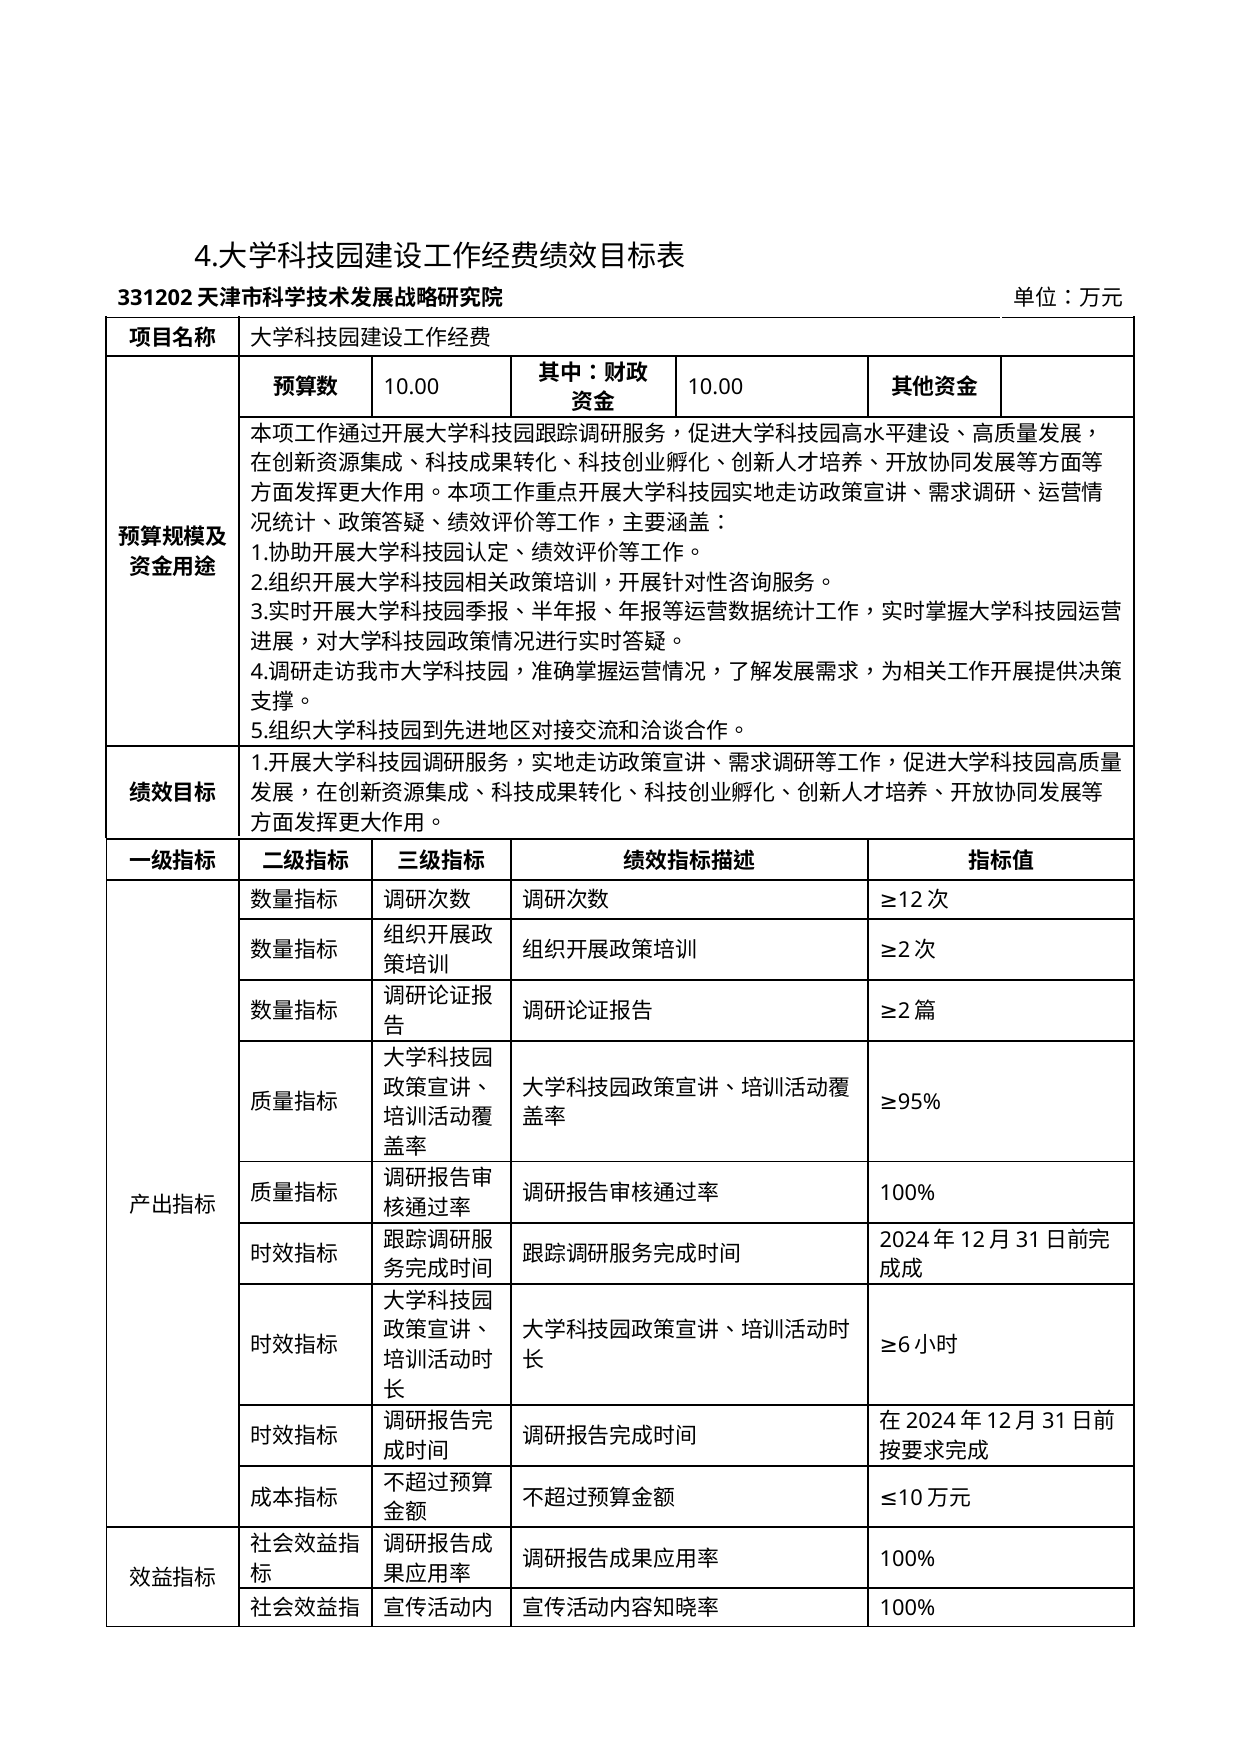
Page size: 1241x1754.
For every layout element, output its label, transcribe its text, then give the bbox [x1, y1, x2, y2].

table_cell ≤10万元 [869, 1467, 1133, 1526]
table_header 二级指标 [240, 840, 371, 879]
table_cell 大学科技园政策宣讲、培训活动时长 [373, 1285, 510, 1404]
table_cell 其他资金 [869, 357, 1000, 416]
table_cell ≥2篇 [869, 981, 1133, 1040]
table_cell 大学科技园政策宣讲、培训活动覆盖率 [512, 1042, 867, 1161]
table_cell 调研报告审核通过率 [373, 1162, 510, 1222]
table_cell 社会效益指标 [240, 1589, 371, 1626]
table_cell 调研次数 [512, 881, 867, 918]
table_cell 调研报告审核通过率 [512, 1162, 867, 1222]
table_cell 10.00 [373, 357, 510, 416]
table_cell 社会效益指标 [240, 1528, 371, 1587]
table_cell 调研论证报告 [512, 981, 867, 1040]
table_cell 成本指标 [240, 1467, 371, 1526]
table_cell 调研论证报告 [373, 981, 510, 1040]
table_cell 产出指标 [107, 881, 238, 1526]
table_cell 10.00 [677, 357, 867, 416]
table_cell 数量指标 [240, 881, 371, 918]
table_cell 调研报告完成时间 [512, 1406, 867, 1465]
table_cell 其中：财政 资金 [512, 357, 675, 416]
table_header 绩效指标描述 [512, 840, 867, 879]
table_header 指标值 [869, 840, 1133, 879]
table_cell 跟踪调研服务完成时间 [512, 1224, 867, 1283]
table_cell 100% [869, 1528, 1133, 1587]
table_cell 效益指标 [107, 1528, 238, 1626]
table_cell 调研报告成果应用率 [512, 1528, 867, 1587]
table_cell 宣传活动内容知晓率 [512, 1589, 867, 1626]
table_cell 质量指标 [240, 1042, 371, 1161]
table_cell 在2024年12月31日前按要求完成 [869, 1406, 1133, 1465]
table_cell 组织开展政策培训 [373, 920, 510, 979]
table_cell 不超过预算金额 [512, 1467, 867, 1526]
table_cell 100% [869, 1162, 1133, 1222]
table_cell 质量指标 [240, 1162, 371, 1222]
table_cell ≥12次 [869, 881, 1133, 918]
table_cell 调研报告完成时间 [373, 1406, 510, 1465]
table_header 一级指标 [107, 840, 238, 879]
table_cell 调研报告成果应用率 [373, 1528, 510, 1587]
table_header 三级指标 [373, 840, 510, 879]
table_cell 数量指标 [240, 981, 371, 1040]
table_cell 调研次数 [373, 881, 510, 918]
table_cell 大学科技园建设工作经费 [240, 318, 1133, 355]
table_cell 大学科技园政策宣讲、培训活动时长 [512, 1285, 867, 1404]
table_cell 组织开展政策培训 [512, 920, 867, 979]
table_cell [1002, 357, 1133, 416]
table_cell 本项工作通过开展大学科技园跟踪调研服务，促进大学科技园高水平建设、高质量发展，在创新资源集成、科技成果转化、科技创业孵化、创新人才培养、开放协同发展等方面等方面发挥更大作用。本项工作重点开展大学科技园实地走访政策宣讲、需求调研、运营情况统计、政策答疑、绩效评价等工作，主要涵盖： 1.协助开展大学科技园认定、绩效评价等工作。 2.组织开展大学科技园相关政策培训，开展针对性咨询服务。 3.实时开展大学科技园季报、半年报、年报等运营数据统计工作，实时掌握大学科技园运营进展，对大学科技园政策情况进行实时答疑。 4.调研走访我市大学科技园，准确掌握运营情况，了解发展需求，为相关工作开展提供决策支撑。 5.组织大学科技园到先进地区对接交流和洽谈合作。 [240, 418, 1133, 745]
table_cell 数量指标 [240, 920, 371, 979]
table_cell 100% [869, 1589, 1133, 1626]
table_cell 大学科技园政策宣讲、培训活动覆盖率 [373, 1042, 510, 1161]
table_cell 1.开展大学科技园调研服务，实地走访政策宣讲、需求调研等工作，促进大学科技园高质量发展，在创新资源集成、科技成果转化、科技创业孵化、创新人才培养、开放协同发展等方面发挥更大作用。 [240, 747, 1133, 836]
table_cell 预算数 [240, 357, 371, 416]
table_cell 不超过预算金额 [373, 1467, 510, 1526]
table_cell 跟踪调研服务完成时间 [373, 1224, 510, 1283]
table_cell 预算规模及资金用途 [107, 357, 238, 745]
table_cell 绩效目标 [107, 747, 238, 836]
text 4.大学科技园建设工作经费绩效目标表 [136, 235, 1104, 275]
table_cell 宣传活动内容知晓率 [373, 1589, 510, 1626]
table_cell ≥6小时 [869, 1285, 1133, 1404]
table_cell ≥2次 [869, 920, 1133, 979]
table_header 331202天津市科学技术发展战略研究院 [107, 277, 1000, 316]
table_cell 时效指标 [240, 1285, 371, 1404]
table_header 单位：万元 [1002, 277, 1133, 316]
table_cell 时效指标 [240, 1224, 371, 1283]
table_cell 2024年12月31日前完成成 [869, 1224, 1133, 1283]
table_cell ≥95% [869, 1042, 1133, 1161]
table_cell 时效指标 [240, 1406, 371, 1465]
table_cell 项目名称 [107, 318, 238, 355]
